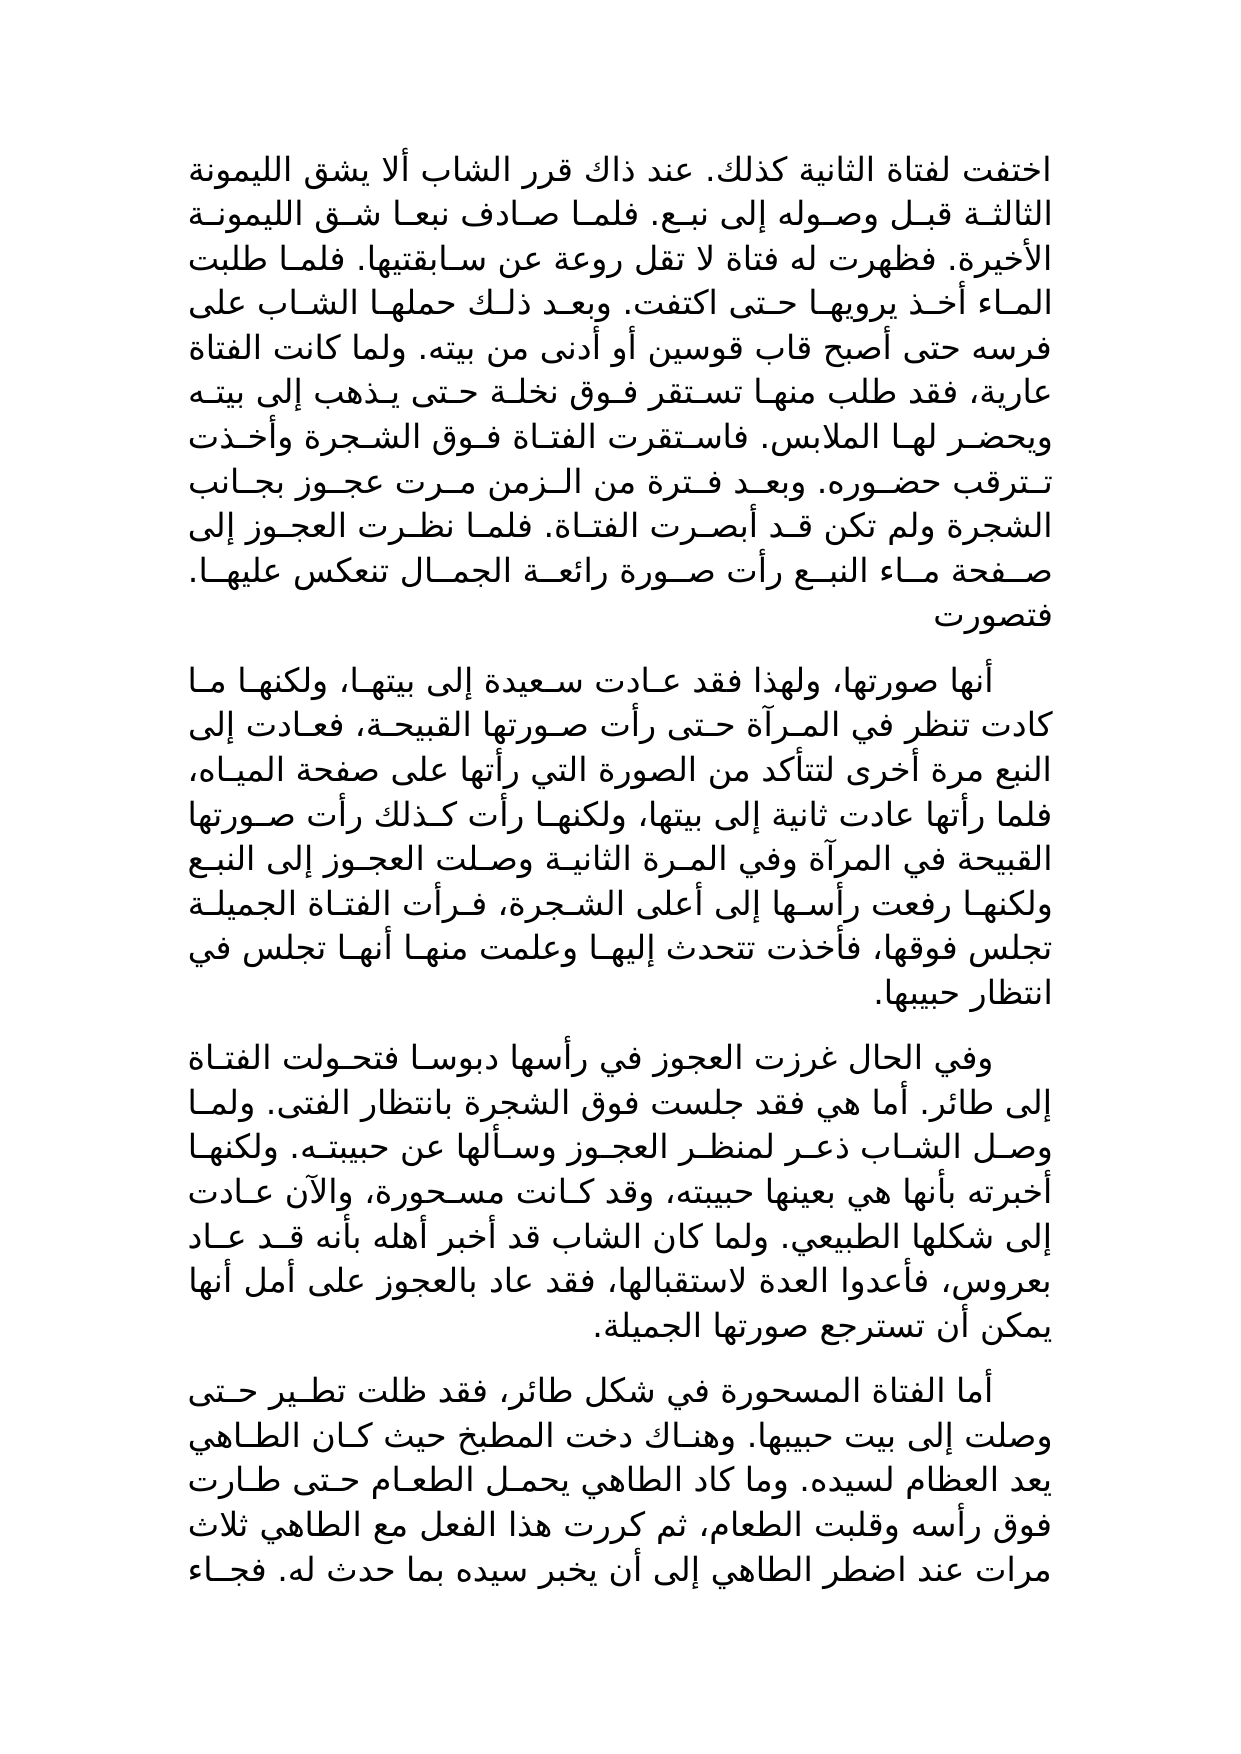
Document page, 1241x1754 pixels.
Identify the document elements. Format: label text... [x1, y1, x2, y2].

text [187, 150, 1053, 635]
text وفي الحال غرزت العجوز في رأسها دبوسا فتحولت الفتاة إلى طائر. أما هي فقد جلست فوق الشجرة بانتظار الفتى. ولما وصل الشاب ذعر لمنظر العجوز وسألها عن حبيبته. ولكنها أخبرته بأنها هي بعينها حبيبته، وقد كانت مسحورة، والآن عادت إلى شكلها الطبيعي. ولما كان الشاب قد أخبر أهله بأنه قد عاد بعروس، فأعدوا العدة لاستقبالها، فقد عاد بالعجوز على أمل أنها يمكن أن تسترجع صورتها الجميلة. [187, 1039, 1053, 1345]
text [187, 1372, 1053, 1589]
text أنها صورتها، ولهذا فقد عادت سعيدة إلى بيتها، ولكنها ما كادت تنظر في المرآة حتى رأت صورتها القبيحة، فعادت إلى النبع مرة أخرى لتتأكد من الصورة التي رأتها على صفحة المياه، فلما رأتها عادت ثانية إلى بيتها، ولكنها رأت كذلك رأت صورتها القبيحة في المرآة وفي المرة الثانية وصلت العجوز إلى النبع ولكنها رفعت رأسها إلى أعلى الشجرة، فرأت الفتاة الجميلة تجلس فوقها، فأخذت تتحدث إليها وعلمت منها أنها تجلس في انتظار حبيبها. [187, 661, 1053, 1012]
